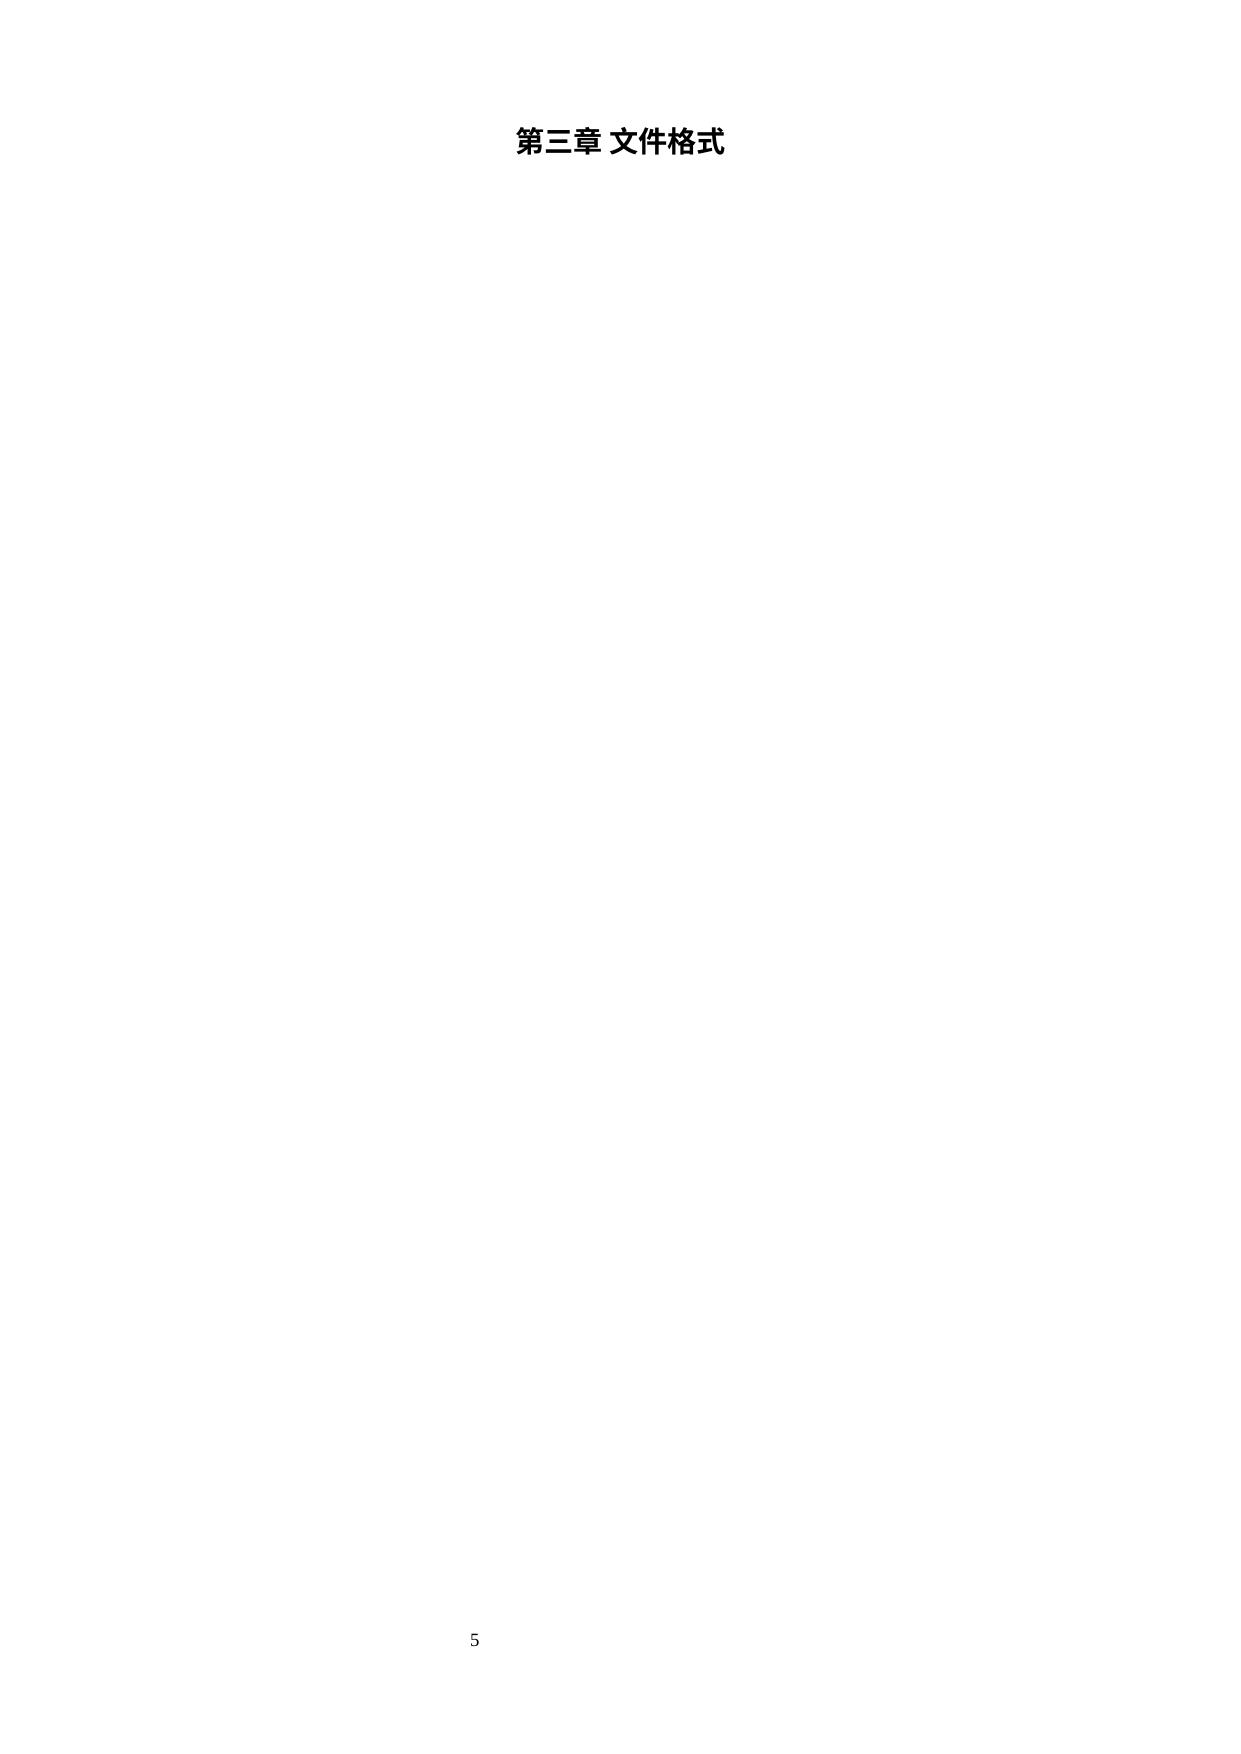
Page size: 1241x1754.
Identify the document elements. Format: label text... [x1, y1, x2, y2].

subtitle 第三章 文件格式 [118, 118, 1122, 160]
